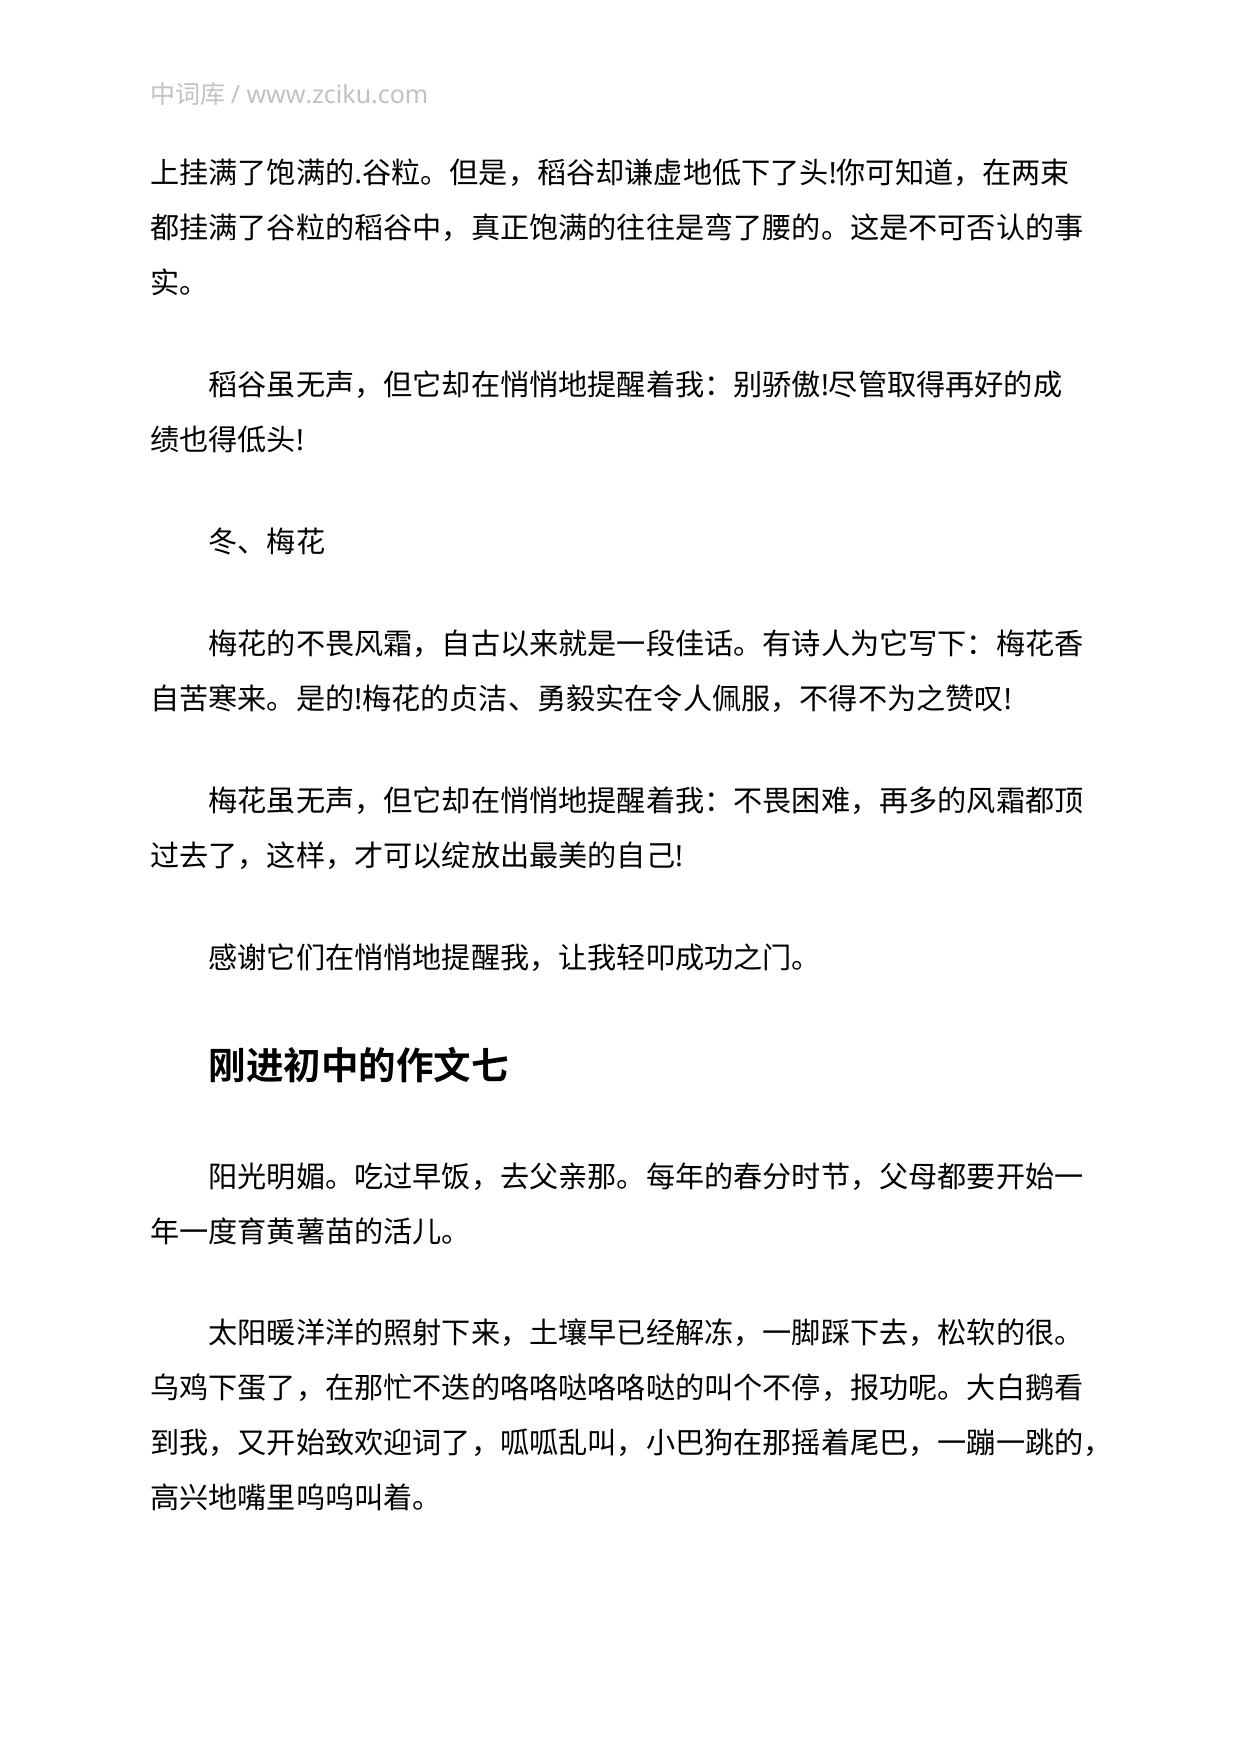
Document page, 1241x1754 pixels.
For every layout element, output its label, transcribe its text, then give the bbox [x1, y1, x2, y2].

text 太阳暖洋洋的照射下来，土壤早已经解冻，一脚踩下去，松软的很。乌鸡下蛋了，在那忙不迭的咯咯哒咯咯哒的叫个不停，报功呢。大白鹅看到我，又开始致欢迎词了，呱呱乱叫，小巴狗在那摇着尾巴，一蹦一跳的，高兴地嘴里呜呜叫着。 [150, 1310, 1090, 1517]
text 稻谷虽无声，但它却在悄悄地提醒着我：别骄傲!尽管取得再好的成绩也得低头! [150, 362, 1090, 459]
text 冬、梅花 [150, 519, 1090, 561]
text 刚进初中的作文七 [150, 1036, 1090, 1090]
text 梅花虽无声，但它却在悄悄地提醒着我：不畏困难，再多的风霜都顶过去了，这样，才可以绽放出最美的自己! [150, 777, 1090, 874]
text 感谢它们在悄悄地提醒我，让我轻叩成功之门。 [150, 934, 1090, 976]
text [150, 150, 1090, 302]
text 梅花的不畏风霜，自古以来就是一段佳话。有诗人为它写下：梅花香自苦寒来。是的!梅花的贞洁、勇毅实在令人佩服，不得不为之赞叹! [150, 620, 1090, 718]
text 阳光明媚。吃过早饭，去父亲那。每年的春分时节，父母都要开始一年一度育黄薯苗的活儿。 [150, 1153, 1090, 1251]
